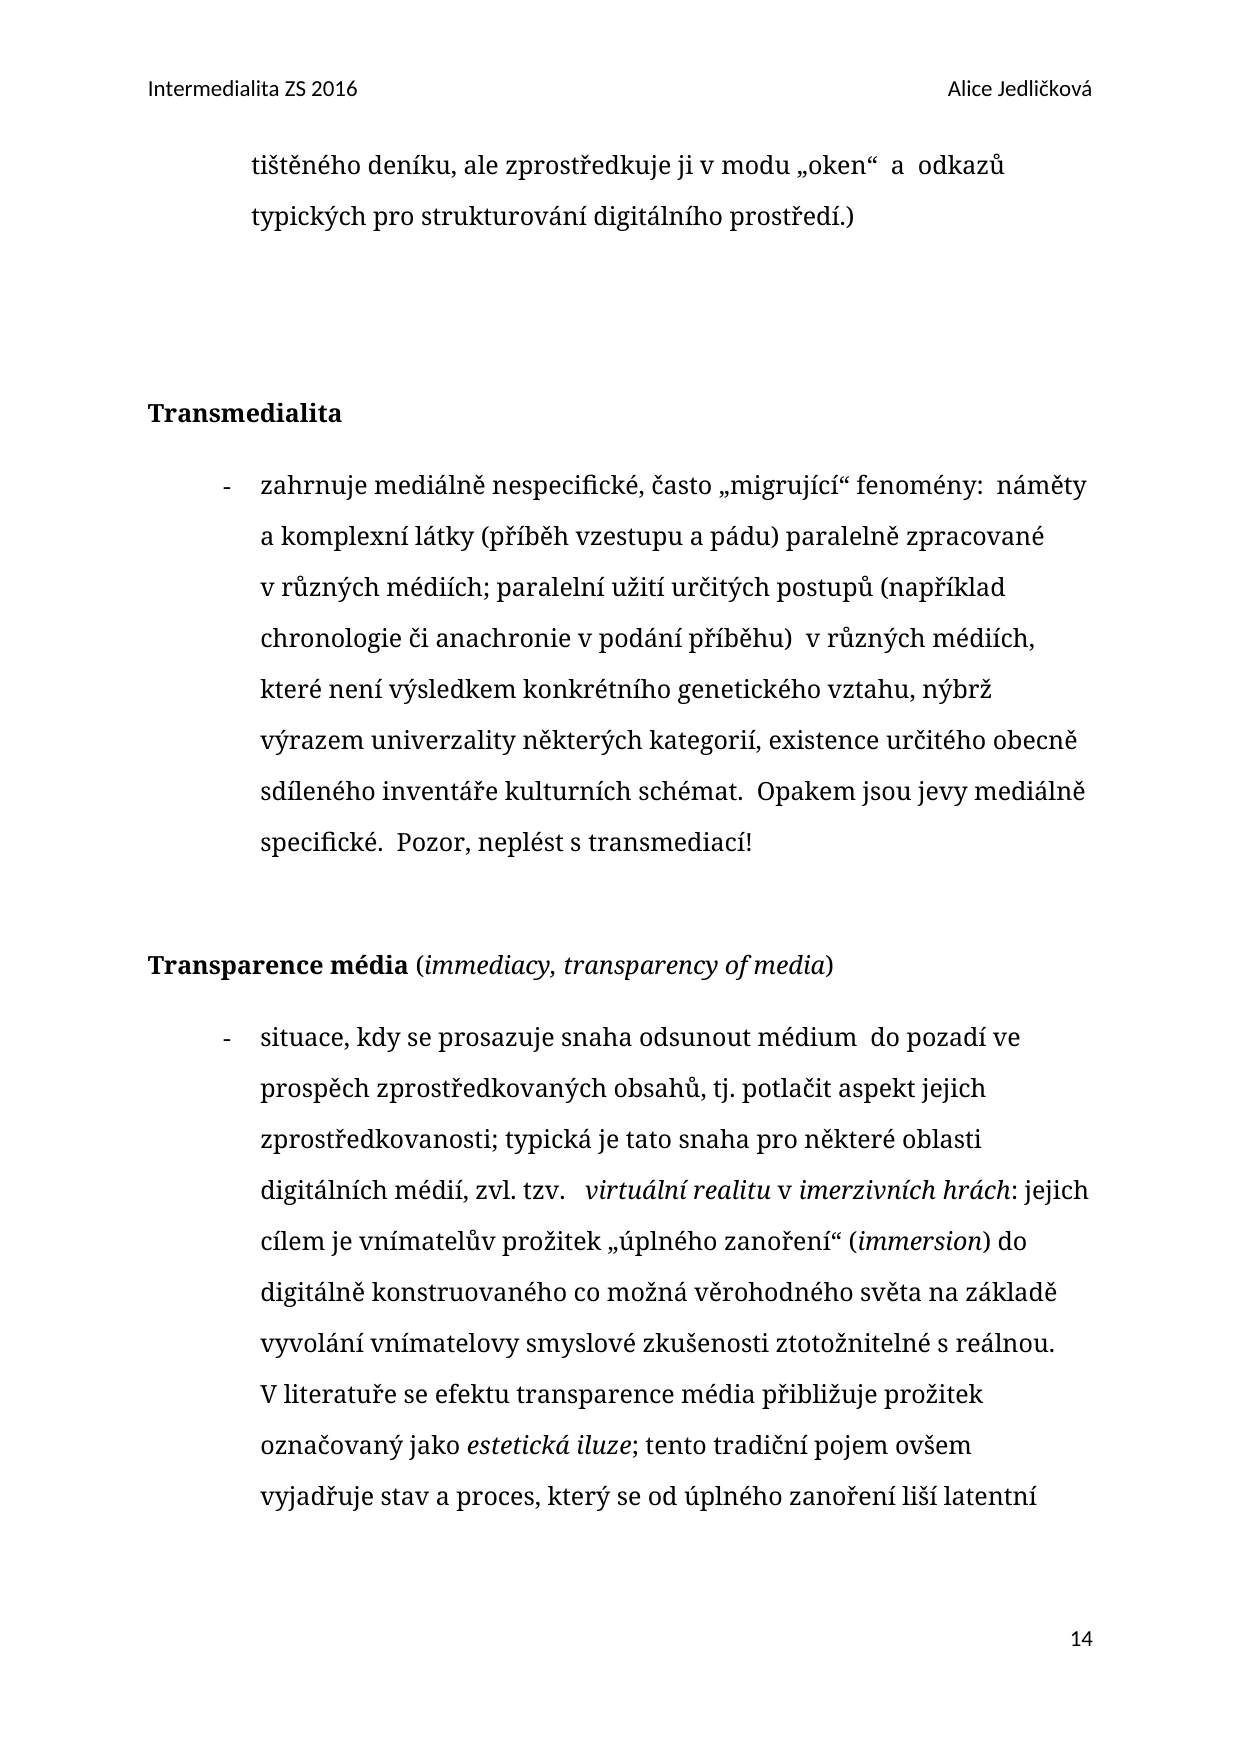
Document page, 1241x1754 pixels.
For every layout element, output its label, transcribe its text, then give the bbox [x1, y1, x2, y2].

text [251, 148, 1093, 233]
list zahrnuje mediálně nespecifické, často „migrující“ fenomény: náměty a komplexní látky (příběh vzestupu a pádu) paralelně zpracované v různých médiích; paralelní užití určitých postupů (například chronologie či anachronie v podání příběhu) v různých médiích, které není výsledkem konkrétního genetického vztahu, nýbrž výrazem univerzality některých kategorií, existence určitého obecně sdíleného inventáře kulturních schémat. Opakem jsou jevy mediálně specifické. Pozor, neplést s transmediací! [223, 467, 1093, 859]
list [223, 1019, 1093, 1513]
text Transmedialita [148, 395, 1093, 429]
text Transparence média (immediacy, transparency of media) [148, 947, 1093, 982]
